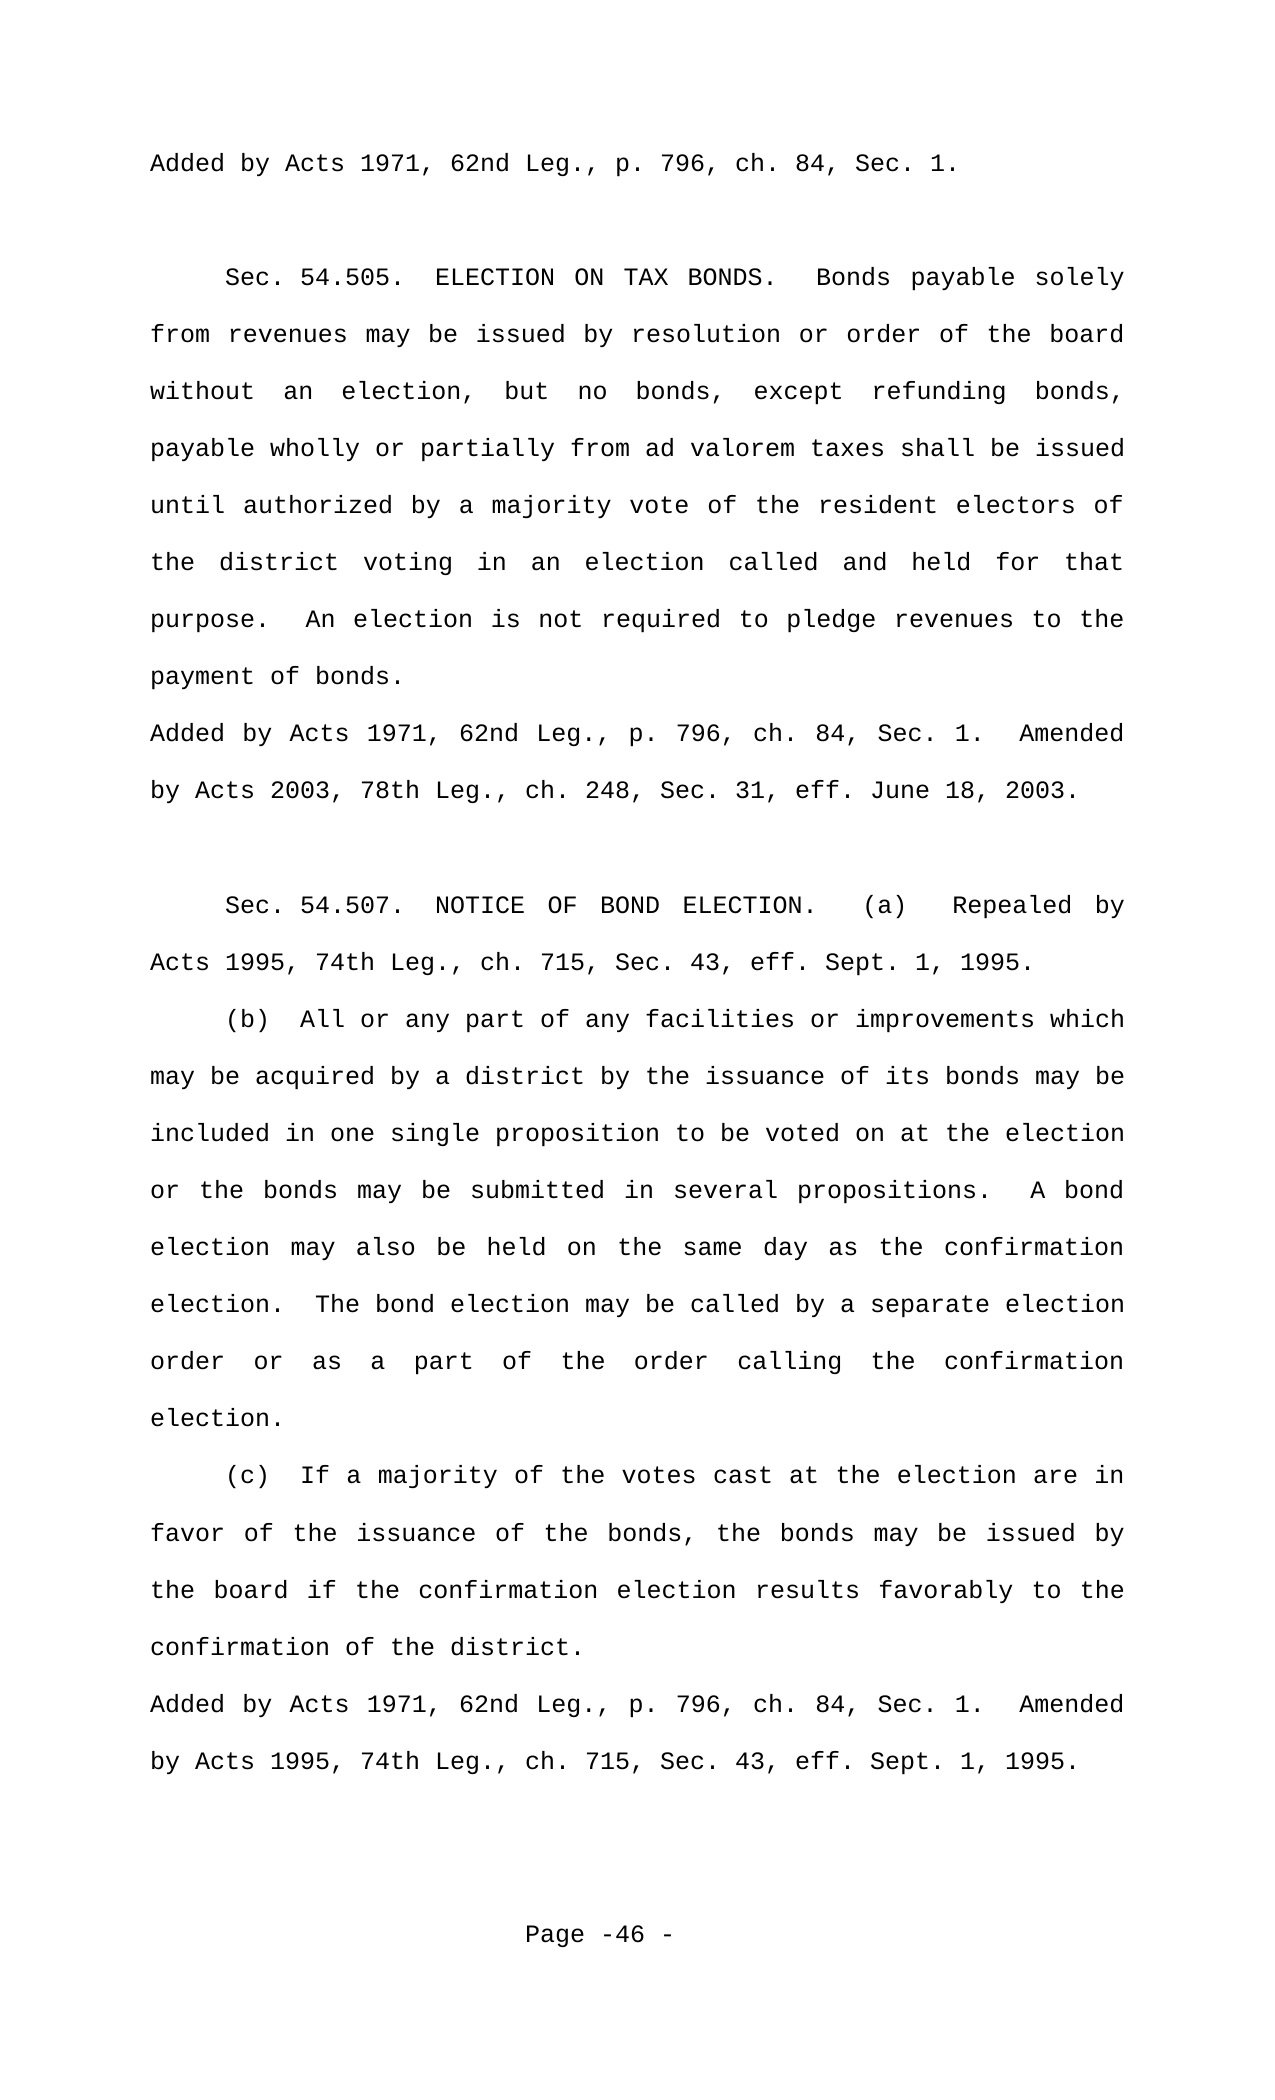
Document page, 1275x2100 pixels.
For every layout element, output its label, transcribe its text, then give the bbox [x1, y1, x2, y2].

text Sec. 54.505. ELECTION ON TAX BONDS. Bonds payable solely from revenues may be issued by resolution or order of the board without an election, but no bonds, except refunding bonds, payable wholly or partially from ad valorem taxes shall be issued until authorized by a majority vote of the resident electors of the district voting in an election called and held for that purpose. An election is not required to pledge revenues to the payment of bonds. [150, 264, 1125, 692]
text (b) All or any part of any facilities or improvements which may be acquired by a district by the issuance of its bonds may be included in one single proposition to be voted on at the election or the bonds may be submitted in several propositions. A bond election may also be held on the same day as the confirmation election. The bond election may be called by a separate election order or as a part of the order calling the confirmation election. [150, 1006, 1125, 1434]
text Sec. 54.507. NOTICE OF BOND ELECTION. (a) Repealed by Acts 1995, 74th Leg., ch. 715, Sec. 43, eff. Sept. 1, 1995. [150, 892, 1125, 978]
text Added by Acts 1971, 62nd Leg., p. 796, ch. 84, Sec. 1. Amended by Acts 2003, 78th Leg., ch. 248, Sec. 31, eff. June 18, 2003. [150, 721, 1125, 806]
text Added by Acts 1971, 62nd Leg., p. 796, ch. 84, Sec. 1. [150, 150, 1125, 178]
text Added by Acts 1971, 62nd Leg., p. 796, ch. 84, Sec. 1. Amended by Acts 1995, 74th Leg., ch. 715, Sec. 43, eff. Sept. 1, 1995. [150, 1691, 1125, 1777]
